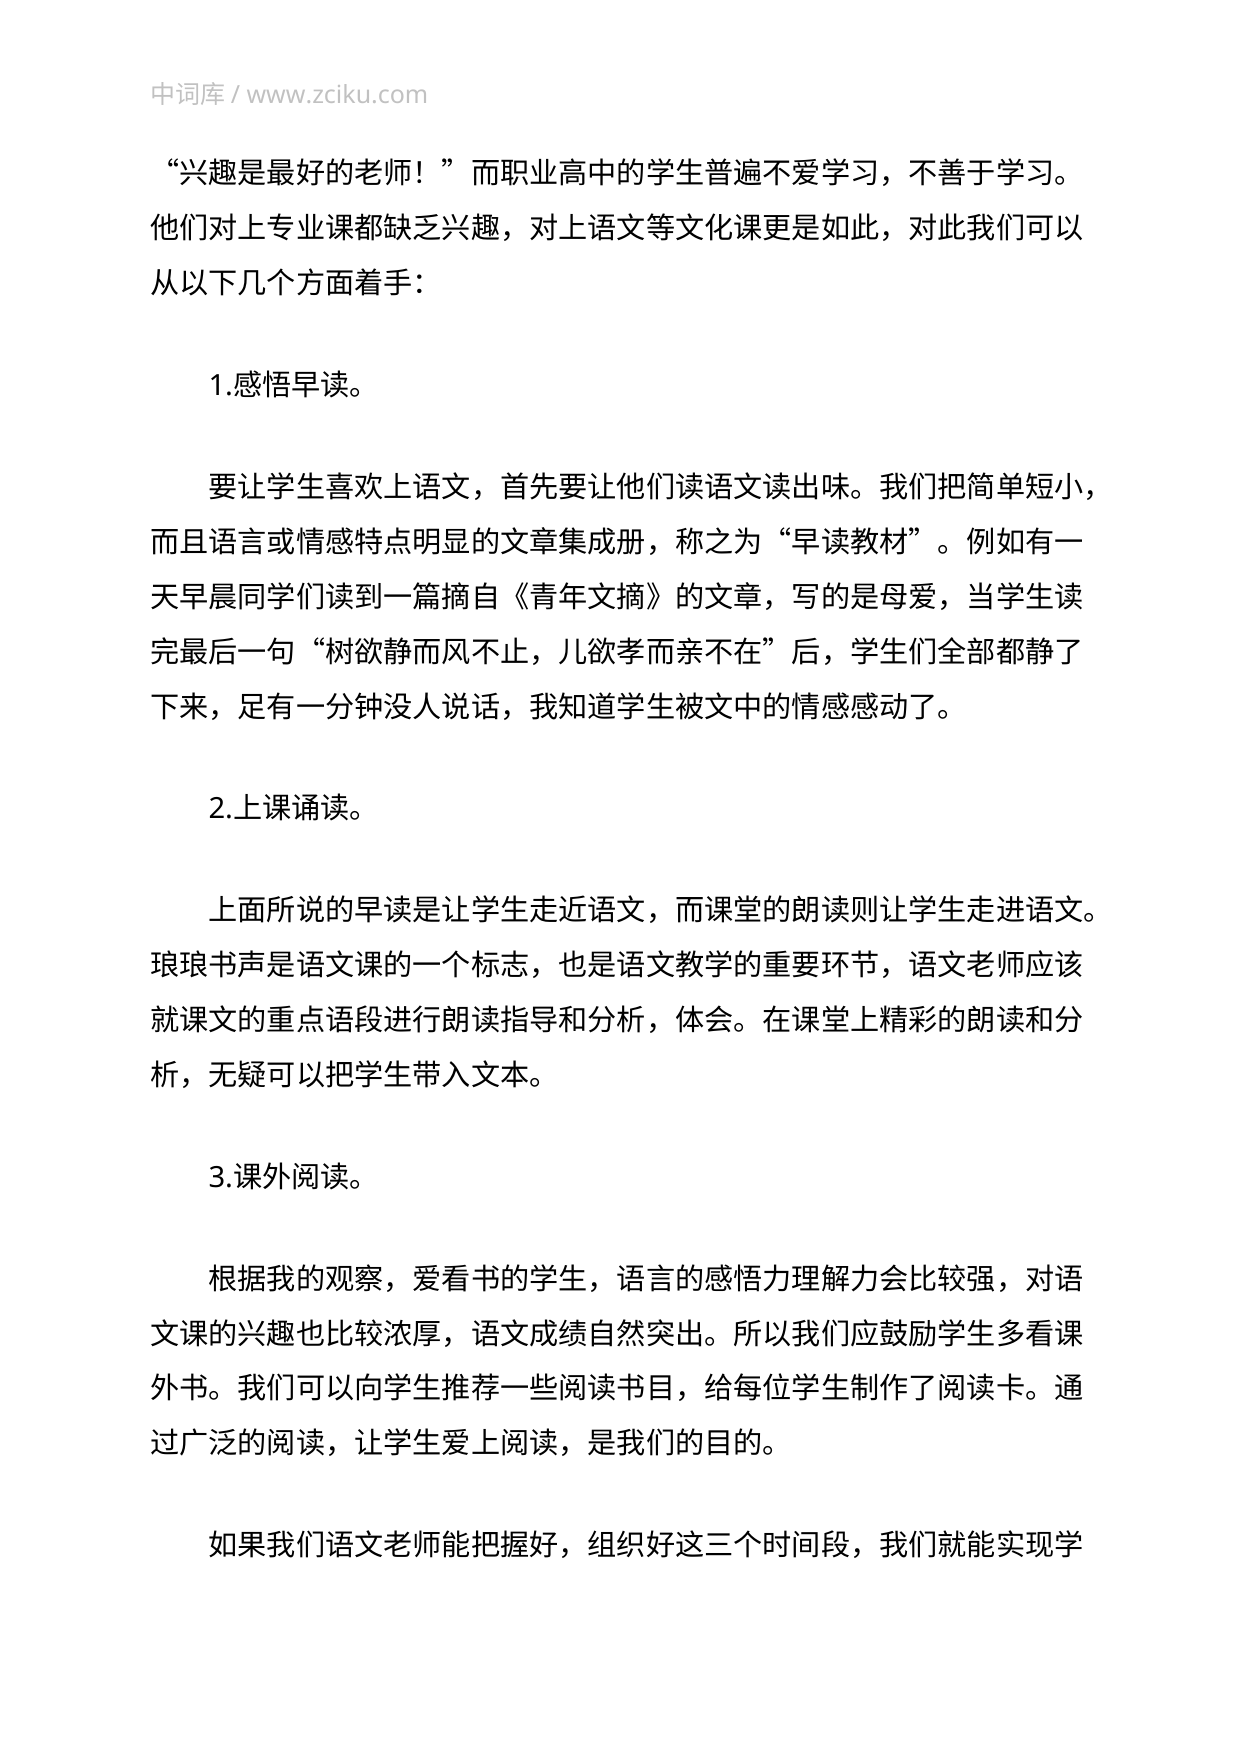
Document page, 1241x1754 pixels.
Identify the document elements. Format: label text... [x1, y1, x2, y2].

text 上面所说的早读是让学生走近语文，而课堂的朗读则让学生走进语文。琅琅书声是语文课的一个标志，也是语文教学的重要环节，语文老师应该就课文的重点语段进行朗读指导和分析，体会。在课堂上精彩的朗读和分析，无疑可以把学生带入文本。 [150, 887, 1090, 1094]
text 要让学生喜欢上语文，首先要让他们读语文读出味。我们把简单短小，而且语言或情感特点明显的文章集成册，称之为“早读教材”。例如有一天早晨同学们读到一篇摘自《青年文摘》的文章，写的是母爱，当学生读完最后一句“树欲静而风不止，儿欲孝而亲不在”后，学生们全部都静了下来，足有一分钟没人说话，我知道学生被文中的情感感动了。 [150, 463, 1090, 725]
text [150, 150, 1090, 302]
text 1.感悟早读。 [150, 362, 1090, 404]
text 2.上课诵读。 [150, 785, 1090, 827]
text 3.课外阅读。 [150, 1153, 1090, 1196]
text 根据我的观察，爱看书的学生，语言的感悟力理解力会比较强，对语文课的兴趣也比较浓厚，语文成绩自然突出。所以我们应鼓励学生多看课外书。我们可以向学生推荐一些阅读书目，给每位学生制作了阅读卡。通过广泛的阅读，让学生爱上阅读，是我们的目的。 [150, 1255, 1090, 1462]
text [150, 1522, 1090, 1564]
